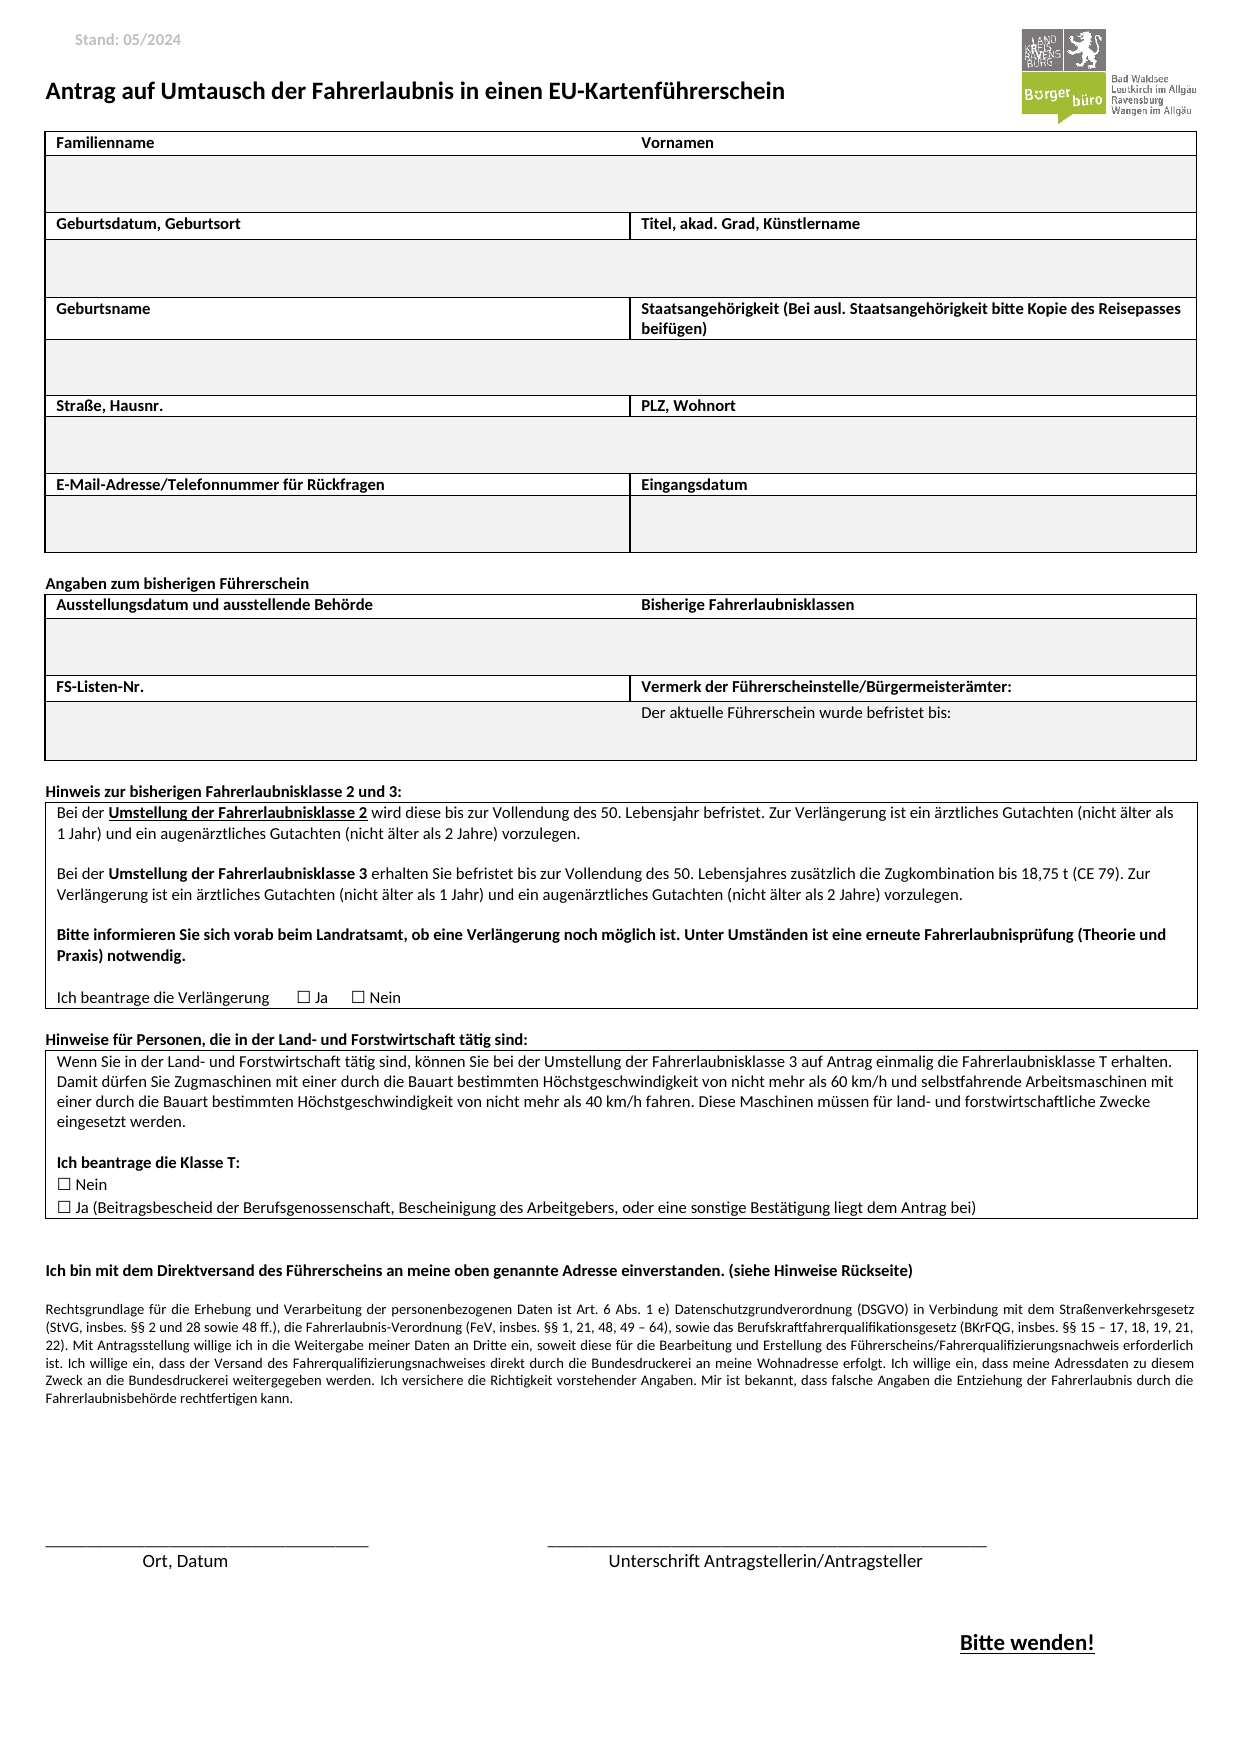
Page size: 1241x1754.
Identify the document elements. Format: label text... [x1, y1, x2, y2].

text _______________________________________ _____________________________________________________ [45, 1529, 1165, 1549]
text Hinweis zur bisherigen Fahrerlaubnisklasse 2 und 3: [45, 781, 1165, 802]
table_cell Eingangsdatum [631, 474, 1196, 495]
table_cell [46, 240, 630, 297]
table_header Familienname [46, 132, 630, 155]
table_cell Vermerk der Führerscheinstelle/Bürgermeisterämter: [631, 676, 1196, 701]
table_cell [46, 156, 630, 212]
picture [1021, 29, 1196, 124]
table_cell E-Mail-Adresse/Telefonnummer für Rückfragen [46, 474, 629, 495]
table_cell [630, 340, 1196, 395]
table_header Ausstellungsdatum und ausstellende Behörde [46, 595, 630, 618]
table_cell [46, 702, 630, 760]
text Rechtsgrundlage für die Erhebung und Verarbeitung der personenbezogenen Daten ist Art. 6 Abs. 1 e) Datenschutzgrundverordnung (DSGVO) in Verbindung mit dem Straßenverkehrsgesetz (StVG, insbes. §§ 2 und 28 sowie 48 ff.), die Fahrerlaubnis-Verordnung (FeV, insbes. §§ 1, 21, 48, 49 – 64), sowie das Berufskraftfahrerqualifikationsgesetz (BKrFQG, insbes. §§ 15 – 17, 18, 19, 21, 22). Mit Antragsstellung willige ich in die Weitergabe meiner Daten an Dritte ein, soweit diese für die Bearbeitung und Erstellung des Führerscheins/Fahrerqualifizierungsnachweis erforderlich ist. Ich willige ein, dass der Versand des Fahrerqualifizierungsnachweises direkt durch die Bundesdruckerei an meine Wohnadresse erfolgt. Ich willige ein, dass meine Adressdaten zu diesem Zweck an die Bundesdruckerei weitergegeben werden. Ich versichere die Richtigkeit vorstehender Angaben. Mir ist bekannt, dass falsche Angaben die Entziehung der Fahrerlaubnis durch die Fahrerlaubnisbehörde rechtfertigen kann. [45, 1300, 1196, 1407]
table_cell [46, 619, 630, 675]
table_cell Titel, akad. Grad, Künstlername [631, 213, 1196, 238]
table_cell [46, 496, 629, 552]
table_header Bei der Umstellung der Fahrerlaubnisklasse 2 wird diese bis zur Vollendung des 50. Lebensjahr befristet. Zur Verlängerung ist ein ärztliches Gutachten (nicht älter als 1 Jahr) und ein augenärztliches Gutachten (nicht älter als 2 Jahre) vorzulegen. Bei der Umstellung der Fahrerlaubnisklasse 3 erhalten Sie befristet bis zur Vollendung des 50. Lebensjahres zusätzlich die Zugkombination bis 18,75 t (CE 79). Zur Verlängerung ist ein ärztliches Gutachten (nicht älter als 1 Jahr) und ein augenärztliches Gutachten (nicht älter als 2 Jahre) vorzulegen. Bitte informieren Sie sich vorab beim Landratsamt, ob eine Verlängerung noch möglich ist. Unter Umständen ist eine erneute Fahrerlaubnisprüfung (Theorie und Praxis) notwendig. Ich beantrage die Verlängerung Ja Nein [46, 803, 1197, 1008]
text Ort, Datum Unterschrift Antragstellerin/Antragsteller [45, 1549, 1165, 1572]
table_header Vornamen [630, 132, 1196, 155]
table_cell [46, 340, 630, 395]
table_cell Staatsangehörigkeit (Bei ausl. Staatsangehörigkeit bitte Kopie des Reisepasses beifügen) [631, 298, 1196, 339]
table_header Bisherige Fahrerlaubnisklassen [630, 595, 1196, 618]
table_cell [630, 619, 1196, 675]
table_cell Geburtsname [46, 298, 629, 339]
table_cell [630, 417, 1196, 473]
table_cell FS-Listen-Nr. [46, 676, 629, 701]
text Angaben zum bisherigen Führerschein [45, 573, 1165, 594]
table_cell PLZ, Wohnort [631, 396, 1196, 416]
text Hinweise für Personen, die in der Land- und Forstwirtschaft tätig sind: [45, 1029, 1165, 1050]
text Ich bin mit dem Direktversand des Führerscheins an meine oben genannte Adresse einverstanden. (siehe Hinweise Rückseite) [45, 1260, 1165, 1280]
table_cell Der aktuelle Führerschein wurde befristet bis: [630, 702, 1196, 760]
text Bitte wenden! [960, 1628, 1165, 1656]
text Antrag auf Umtausch der Fahrerlaubnis in einen EU-Kartenführerschein [45, 75, 1165, 106]
table_cell Geburtsdatum, Geburtsort [46, 213, 629, 238]
table_cell [630, 240, 1196, 297]
table_cell Straße, Hausnr. [46, 396, 629, 416]
table_cell [631, 496, 1196, 552]
table_cell [630, 156, 1196, 212]
table_cell [46, 417, 630, 473]
table_header Wenn Sie in der Land- und Forstwirtschaft tätig sind, können Sie bei der Umstellung der Fahrerlaubnisklasse 3 auf Antrag einmalig die Fahrerlaubnisklasse T erhalten. Damit dürfen Sie Zugmaschinen mit einer durch die Bauart bestimmten Höchstgeschwindigkeit von nicht mehr als 60 km/h und selbstfahrende Arbeitsmaschinen mit einer durch die Bauart bestimmten Höchstgeschwindigkeit von nicht mehr als 40 km/h fahren. Diese Maschinen müssen für land- und forstwirtschaftliche Zwecke eingesetzt werden. Ich beantrage die Klasse T: Nein Ja (Beitragsbescheid der Berufsgenossenschaft, Bescheinigung des Arbeitgebers, oder eine sonstige Bestätigung liegt dem Antrag bei) [46, 1051, 1197, 1218]
